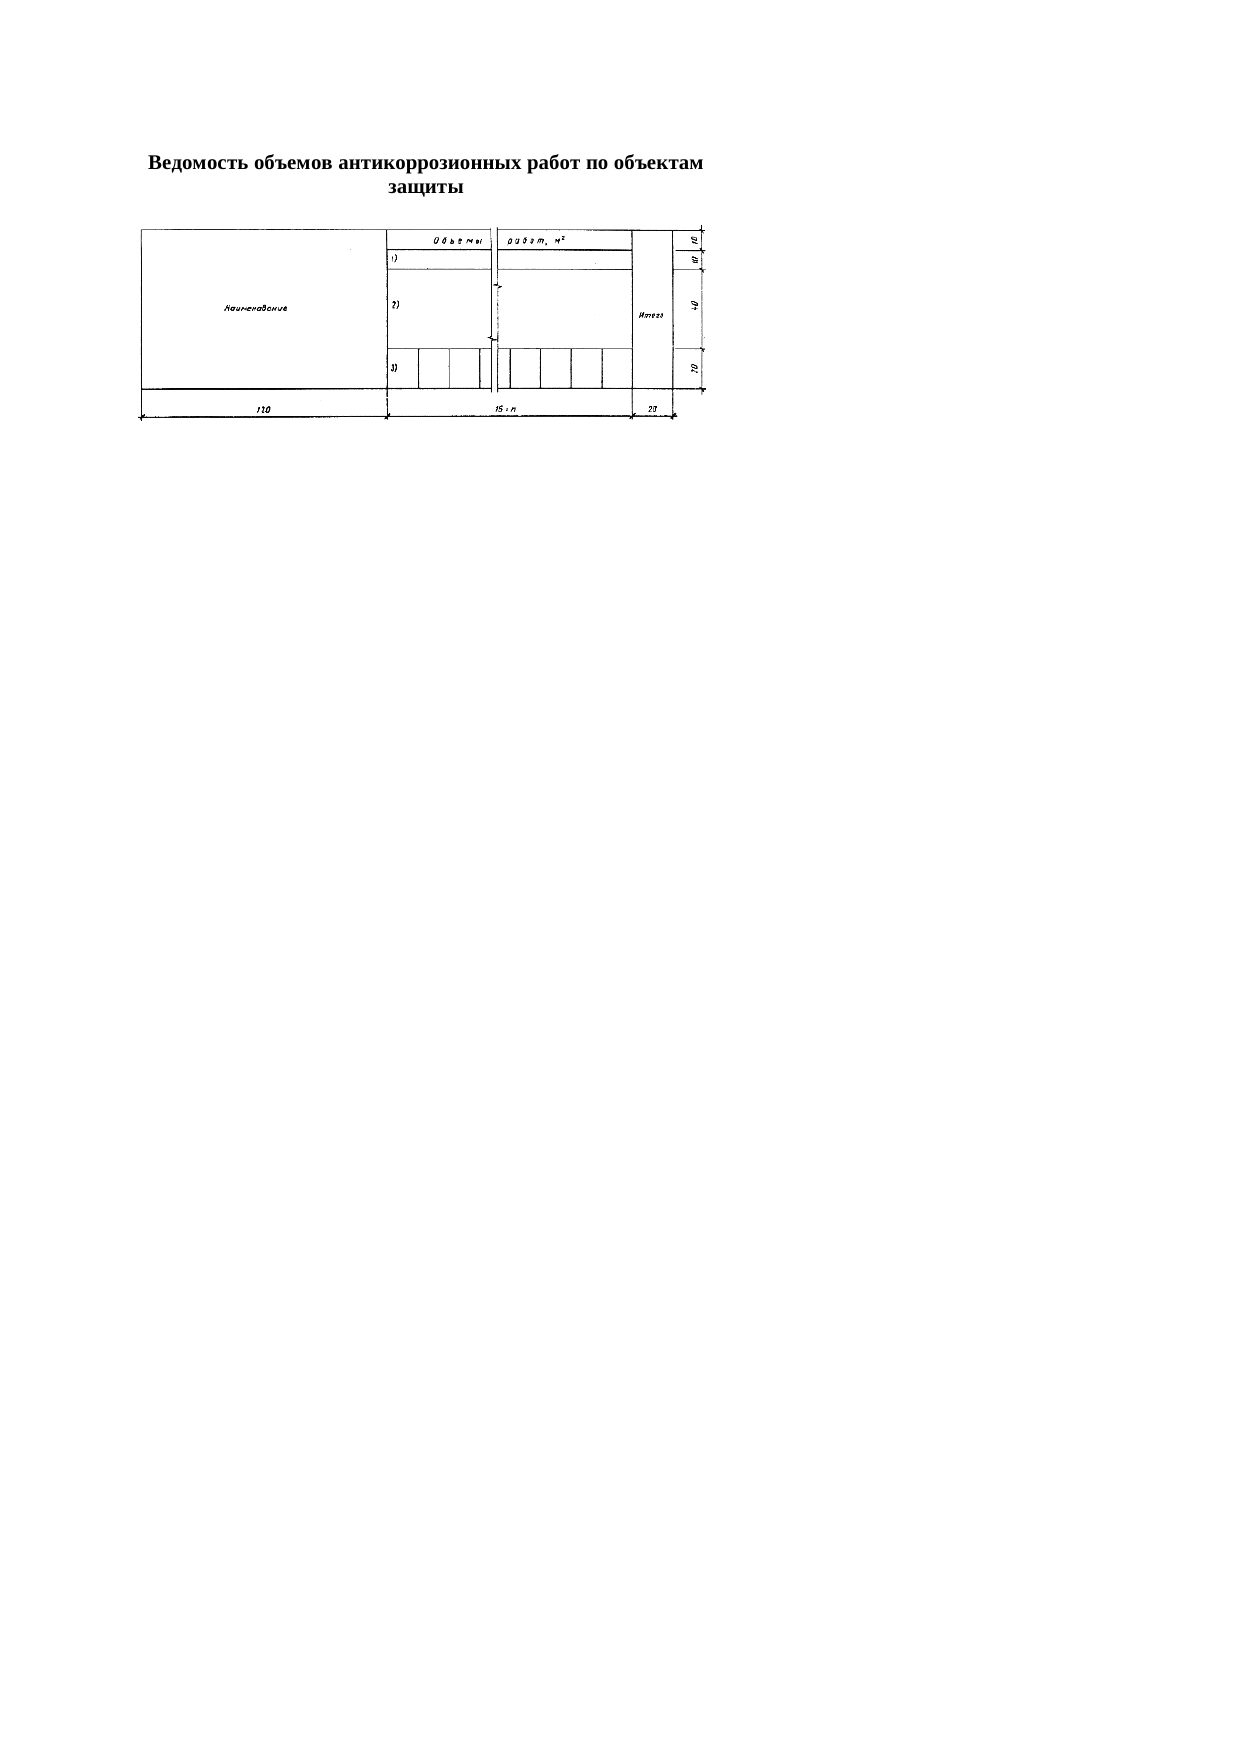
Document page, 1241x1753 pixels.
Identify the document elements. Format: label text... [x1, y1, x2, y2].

text Ведомость объемов антикоррозионных работ по объектам [98, 150, 754, 174]
text защиты [98, 174, 754, 198]
picture [132, 222, 719, 427]
